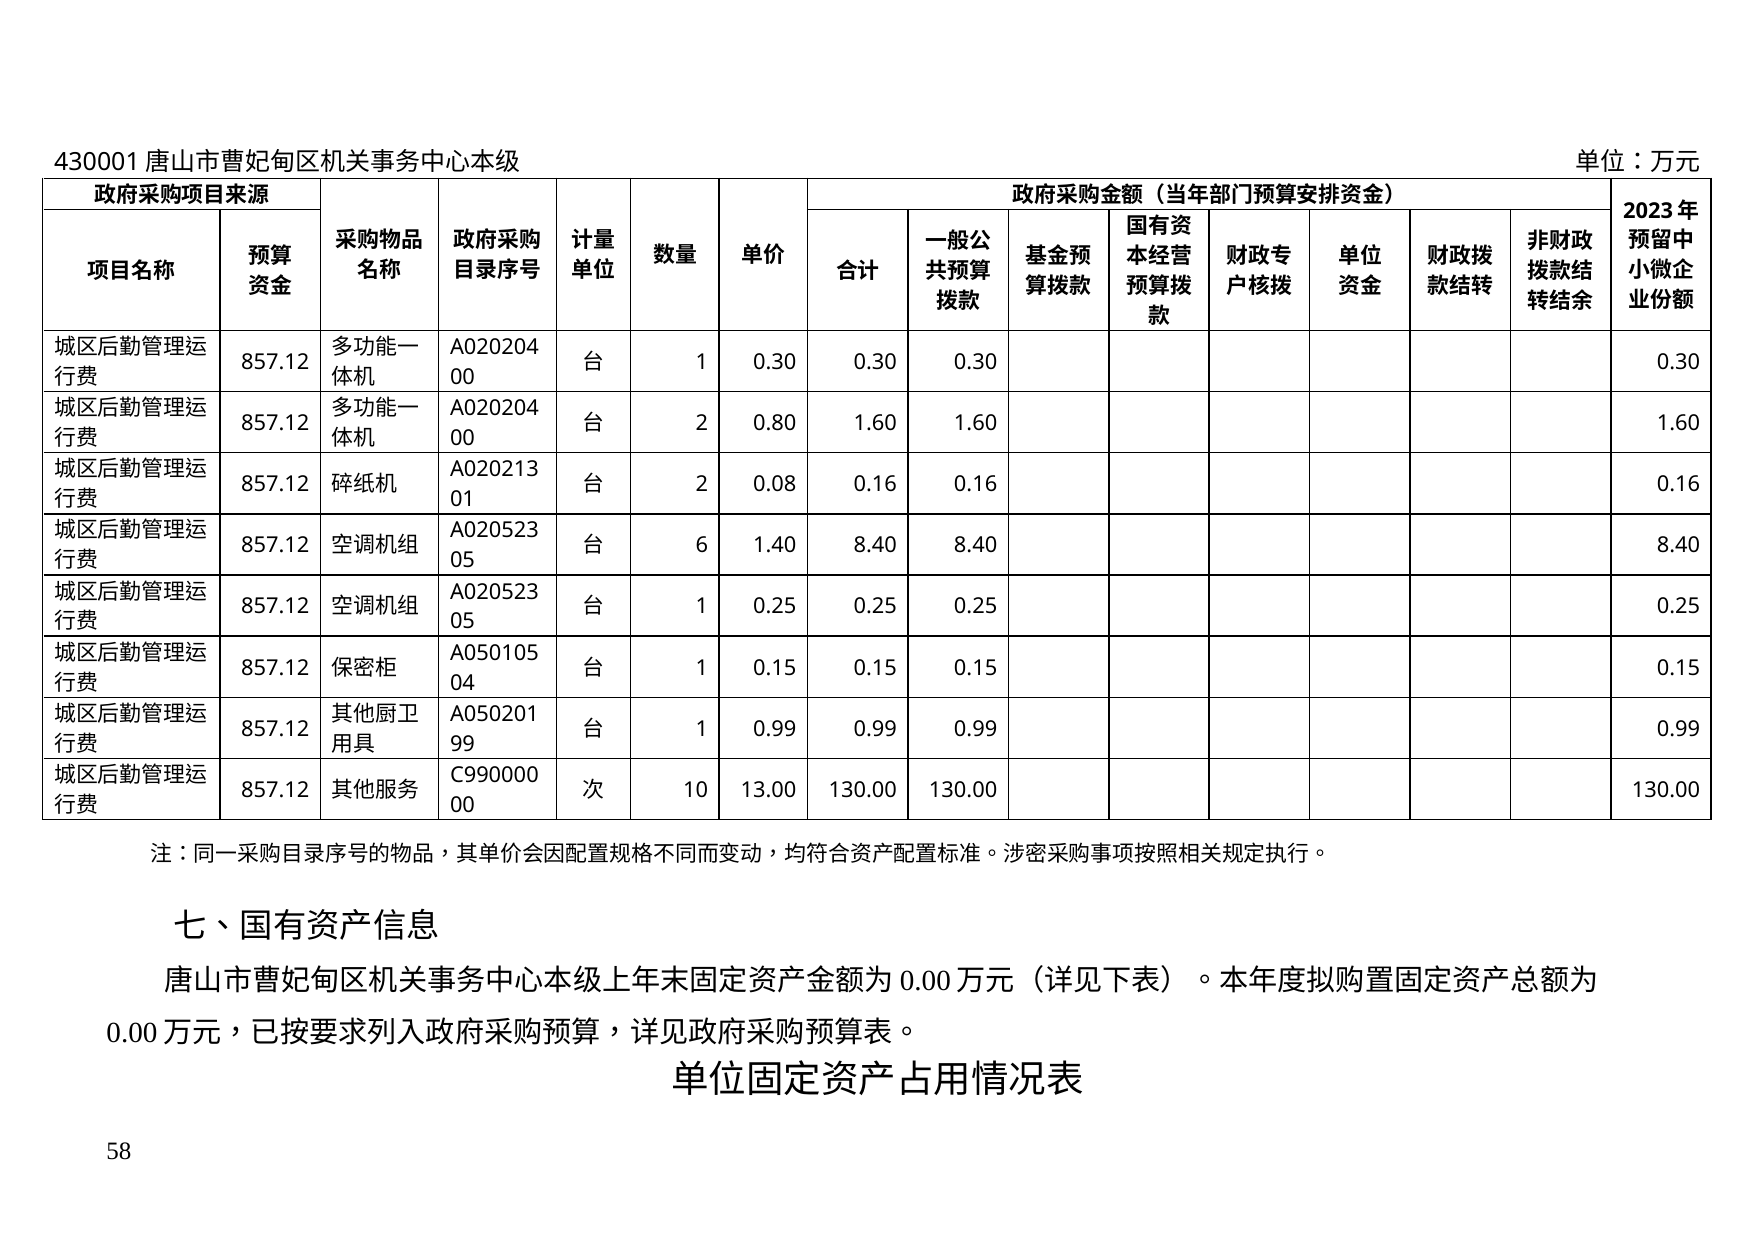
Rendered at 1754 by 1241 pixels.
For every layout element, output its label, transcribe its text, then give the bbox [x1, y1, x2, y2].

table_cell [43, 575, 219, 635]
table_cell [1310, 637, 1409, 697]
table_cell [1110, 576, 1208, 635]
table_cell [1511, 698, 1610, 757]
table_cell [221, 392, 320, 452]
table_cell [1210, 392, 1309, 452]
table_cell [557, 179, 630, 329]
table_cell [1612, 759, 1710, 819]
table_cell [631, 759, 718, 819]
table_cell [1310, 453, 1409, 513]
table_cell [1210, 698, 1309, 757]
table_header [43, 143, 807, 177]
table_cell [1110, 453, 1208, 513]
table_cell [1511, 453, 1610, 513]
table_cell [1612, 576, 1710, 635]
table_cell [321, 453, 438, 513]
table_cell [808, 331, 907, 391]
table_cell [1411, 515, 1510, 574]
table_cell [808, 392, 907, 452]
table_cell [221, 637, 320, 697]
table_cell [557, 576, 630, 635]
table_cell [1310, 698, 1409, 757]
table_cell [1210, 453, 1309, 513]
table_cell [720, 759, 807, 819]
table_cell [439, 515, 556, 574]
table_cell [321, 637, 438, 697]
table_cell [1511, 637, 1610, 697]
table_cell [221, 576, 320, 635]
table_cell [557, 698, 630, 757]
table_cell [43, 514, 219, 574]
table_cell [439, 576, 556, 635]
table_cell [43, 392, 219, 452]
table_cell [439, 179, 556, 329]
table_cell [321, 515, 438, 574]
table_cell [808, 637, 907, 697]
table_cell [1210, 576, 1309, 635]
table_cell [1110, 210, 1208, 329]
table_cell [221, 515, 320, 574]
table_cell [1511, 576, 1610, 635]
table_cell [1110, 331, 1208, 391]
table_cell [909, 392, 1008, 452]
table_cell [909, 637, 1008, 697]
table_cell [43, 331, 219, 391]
text 唐山市曹妃甸区机关事务中心本级上年末固定资产金额为0.00万元（详见下表）。本年度拟购置固定资产总额为0.00万元，已按要求列入政府采购预算，详见政府采购预算表。 [106, 948, 1648, 1053]
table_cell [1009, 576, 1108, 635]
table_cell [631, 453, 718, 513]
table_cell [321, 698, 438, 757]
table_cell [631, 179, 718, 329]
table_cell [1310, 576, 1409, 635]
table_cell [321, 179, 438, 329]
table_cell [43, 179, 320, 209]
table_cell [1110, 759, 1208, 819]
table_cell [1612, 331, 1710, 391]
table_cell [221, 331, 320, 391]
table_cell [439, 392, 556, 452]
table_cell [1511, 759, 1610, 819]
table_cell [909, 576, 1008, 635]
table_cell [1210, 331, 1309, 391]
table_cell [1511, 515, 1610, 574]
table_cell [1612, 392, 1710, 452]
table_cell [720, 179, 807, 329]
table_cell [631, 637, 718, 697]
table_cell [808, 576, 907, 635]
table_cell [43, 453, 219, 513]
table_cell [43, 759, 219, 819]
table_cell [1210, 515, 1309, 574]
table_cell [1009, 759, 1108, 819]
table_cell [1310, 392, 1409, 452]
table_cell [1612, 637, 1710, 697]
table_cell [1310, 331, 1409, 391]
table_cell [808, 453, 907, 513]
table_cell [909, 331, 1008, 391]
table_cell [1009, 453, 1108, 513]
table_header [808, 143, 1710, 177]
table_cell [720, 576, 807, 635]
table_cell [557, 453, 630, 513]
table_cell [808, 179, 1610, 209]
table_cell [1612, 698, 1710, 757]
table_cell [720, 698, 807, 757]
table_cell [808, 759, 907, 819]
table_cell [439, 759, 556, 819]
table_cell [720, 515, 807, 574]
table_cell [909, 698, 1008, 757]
text 七、国有资产信息 [106, 902, 1648, 947]
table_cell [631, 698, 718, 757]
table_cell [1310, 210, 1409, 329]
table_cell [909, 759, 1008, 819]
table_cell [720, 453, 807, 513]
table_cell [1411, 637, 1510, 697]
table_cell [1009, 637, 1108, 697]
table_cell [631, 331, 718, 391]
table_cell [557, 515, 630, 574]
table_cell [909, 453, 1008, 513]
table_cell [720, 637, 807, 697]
text 注：同一采购目录序号的物品，其单价会因配置规格不同而变动，均符合资产配置标准。涉密采购事项按照相关规定执行。 [106, 820, 1648, 872]
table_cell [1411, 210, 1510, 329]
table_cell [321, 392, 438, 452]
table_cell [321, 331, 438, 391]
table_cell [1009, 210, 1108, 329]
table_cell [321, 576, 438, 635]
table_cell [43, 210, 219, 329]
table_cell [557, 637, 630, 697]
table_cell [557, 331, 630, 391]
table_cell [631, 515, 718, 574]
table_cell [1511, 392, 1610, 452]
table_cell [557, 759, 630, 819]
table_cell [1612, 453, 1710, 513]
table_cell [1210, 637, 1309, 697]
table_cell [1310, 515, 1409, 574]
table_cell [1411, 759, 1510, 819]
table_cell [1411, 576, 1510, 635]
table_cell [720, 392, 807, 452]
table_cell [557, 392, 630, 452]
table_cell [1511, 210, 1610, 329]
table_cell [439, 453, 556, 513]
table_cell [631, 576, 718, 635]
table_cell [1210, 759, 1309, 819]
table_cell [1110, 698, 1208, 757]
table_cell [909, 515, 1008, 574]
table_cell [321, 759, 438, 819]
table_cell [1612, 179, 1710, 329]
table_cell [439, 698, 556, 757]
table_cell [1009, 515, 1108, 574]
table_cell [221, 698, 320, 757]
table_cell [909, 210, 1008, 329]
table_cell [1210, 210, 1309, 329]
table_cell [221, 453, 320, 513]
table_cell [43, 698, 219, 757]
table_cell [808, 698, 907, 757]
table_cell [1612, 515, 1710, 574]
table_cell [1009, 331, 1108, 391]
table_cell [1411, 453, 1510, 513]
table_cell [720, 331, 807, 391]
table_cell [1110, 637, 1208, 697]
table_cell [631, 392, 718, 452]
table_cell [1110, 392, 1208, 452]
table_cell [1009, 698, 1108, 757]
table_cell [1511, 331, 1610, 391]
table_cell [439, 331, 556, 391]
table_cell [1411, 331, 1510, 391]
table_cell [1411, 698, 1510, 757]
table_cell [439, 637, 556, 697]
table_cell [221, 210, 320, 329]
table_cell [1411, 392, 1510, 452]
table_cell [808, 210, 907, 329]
text 单位固定资产占用情况表 [106, 1053, 1648, 1104]
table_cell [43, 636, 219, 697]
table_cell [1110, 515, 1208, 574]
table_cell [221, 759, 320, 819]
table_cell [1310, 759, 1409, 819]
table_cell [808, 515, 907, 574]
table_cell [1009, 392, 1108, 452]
